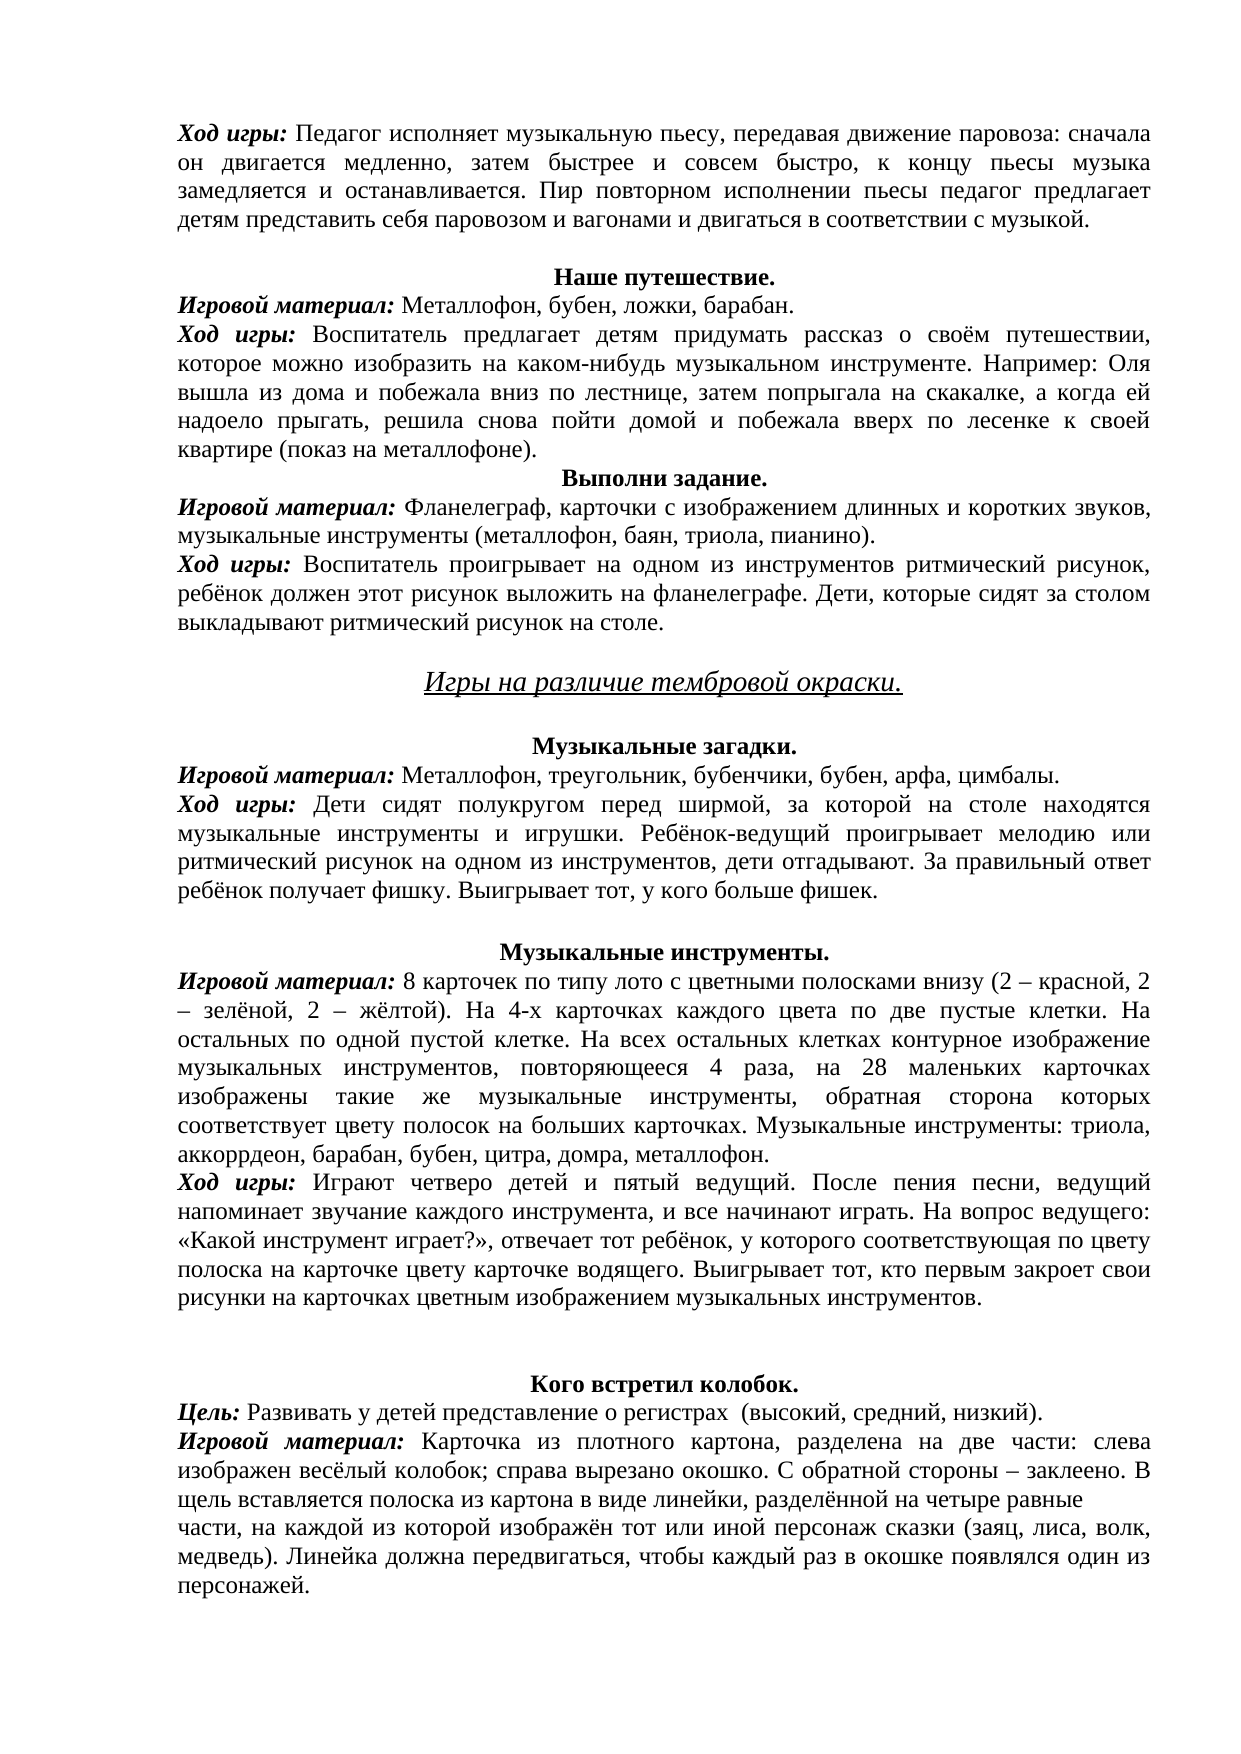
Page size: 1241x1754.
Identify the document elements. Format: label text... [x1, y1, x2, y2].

text Кого встретил колобок. [177, 1369, 1152, 1397]
text Игры на различие тембровой окраски. [177, 664, 1152, 698]
text Цель: Развивать у детей представление о регистрах (высокий, средний, низкий). [177, 1397, 1152, 1426]
text Ход игры: Дети сидят полукругом перед ширмой, за которой на столе находятся музыкальные инструменты и игрушки. Ребёнок-ведущий проигрывает мелодию или ритмический рисунок на одном из инструментов, дети отгадывают. За правильный ответ ребёнок получает фишку. Выигрывает тот, у кого больше фишек. [177, 789, 1152, 904]
text Игровой материал: Карточка из плотного картона, разделена на две части: слева изображен весёлый колобок; справа вырезано окошко. С обратной стороны – заклеено. В щель вставляется полоска из картона в виде линейки, разделённой на четыре равные [177, 1426, 1152, 1512]
text Наше путешествие. [177, 262, 1152, 291]
text Игровой материал: Металлофон, бубен, ложки, барабан. [177, 291, 1152, 319]
text Музыкальные загадки. [177, 731, 1152, 760]
text Ход игры: Воспитатель предлагает детям придумать рассказ о своём путешествии, которое можно изобразить на каком-нибудь музыкальном инструменте. Например: Оля вышла из дома и побежала вниз по лестнице, затем попрыгала на скакалке, а когда ей надоело прыгать, решила снова пойти домой и побежала вверх по лесенке к своей квартире (показ на металлофоне). [177, 319, 1152, 463]
text Ход игры: Играют четверо детей и пятый ведущий. После пения песни, ведущий напоминает звучание каждого инструмента, и все начинают играть. На вопрос ведущего: «Какой инструмент играет?», отвечает тот ребёнок, у которого соответствующая по цвету полоска на карточке цвету карточке водящего. Выигрывает тот, кто первым закроет свои рисунки на карточках цветным изображением музыкальных инструментов. [177, 1167, 1152, 1311]
text части, на каждой из которой изображён тот или иной персонаж сказки (заяц, лиса, волк, медведь). Линейка должна передвигаться, чтобы каждый раз в окошке появлялся один из персонажей. [177, 1512, 1152, 1599]
text Выполни задание. [177, 463, 1152, 492]
text Игровой материал: Металлофон, треугольник, бубенчики, бубен, арфа, цимбалы. [177, 760, 1152, 789]
text Ход игры: Воспитатель проигрывает на одном из инструментов ритмический рисунок, ребёнок должен этот рисунок выложить на фланелеграфе. Дети, которые сидят за столом выкладывают ритмический рисунок на столе. [177, 549, 1152, 636]
text Игровой материал: 8 карточек по типу лото с цветными полосками внизу (2 – красной, 2 – зелёной, 2 – жёлтой). На 4-х карточках каждого цвета по две пустые клетки. На остальных по одной пустой клетке. На всех остальных клетках контурное изображение музыкальных инструментов, повторяющееся 4 раза, на 28 маленьких карточках изображены такие же музыкальные инструменты, обратная сторона которых соответствует цвету полосок на больших карточках. Музыкальные инструменты: триола, аккоррдеон, барабан, бубен, цитра, домра, металлофон. [177, 966, 1152, 1167]
text Ход игры: Педагог исполняет музыкальную пьесу, передавая движение паровоза: сначала он двигается медленно, затем быстрее и совсем быстро, к концу пьесы музыка замедляется и останавливается. Пир повторном исполнении пьесы педагог предлагает детям представить себя паровозом и вагонами и двигаться в соответствии с музыкой. [177, 118, 1152, 233]
text Музыкальные инструменты. [177, 937, 1152, 966]
text Игровой материал: Фланелеграф, карточки с изображением длинных и коротких звуков, музыкальные инструменты (металлофон, баян, триола, пианино). [177, 492, 1152, 549]
